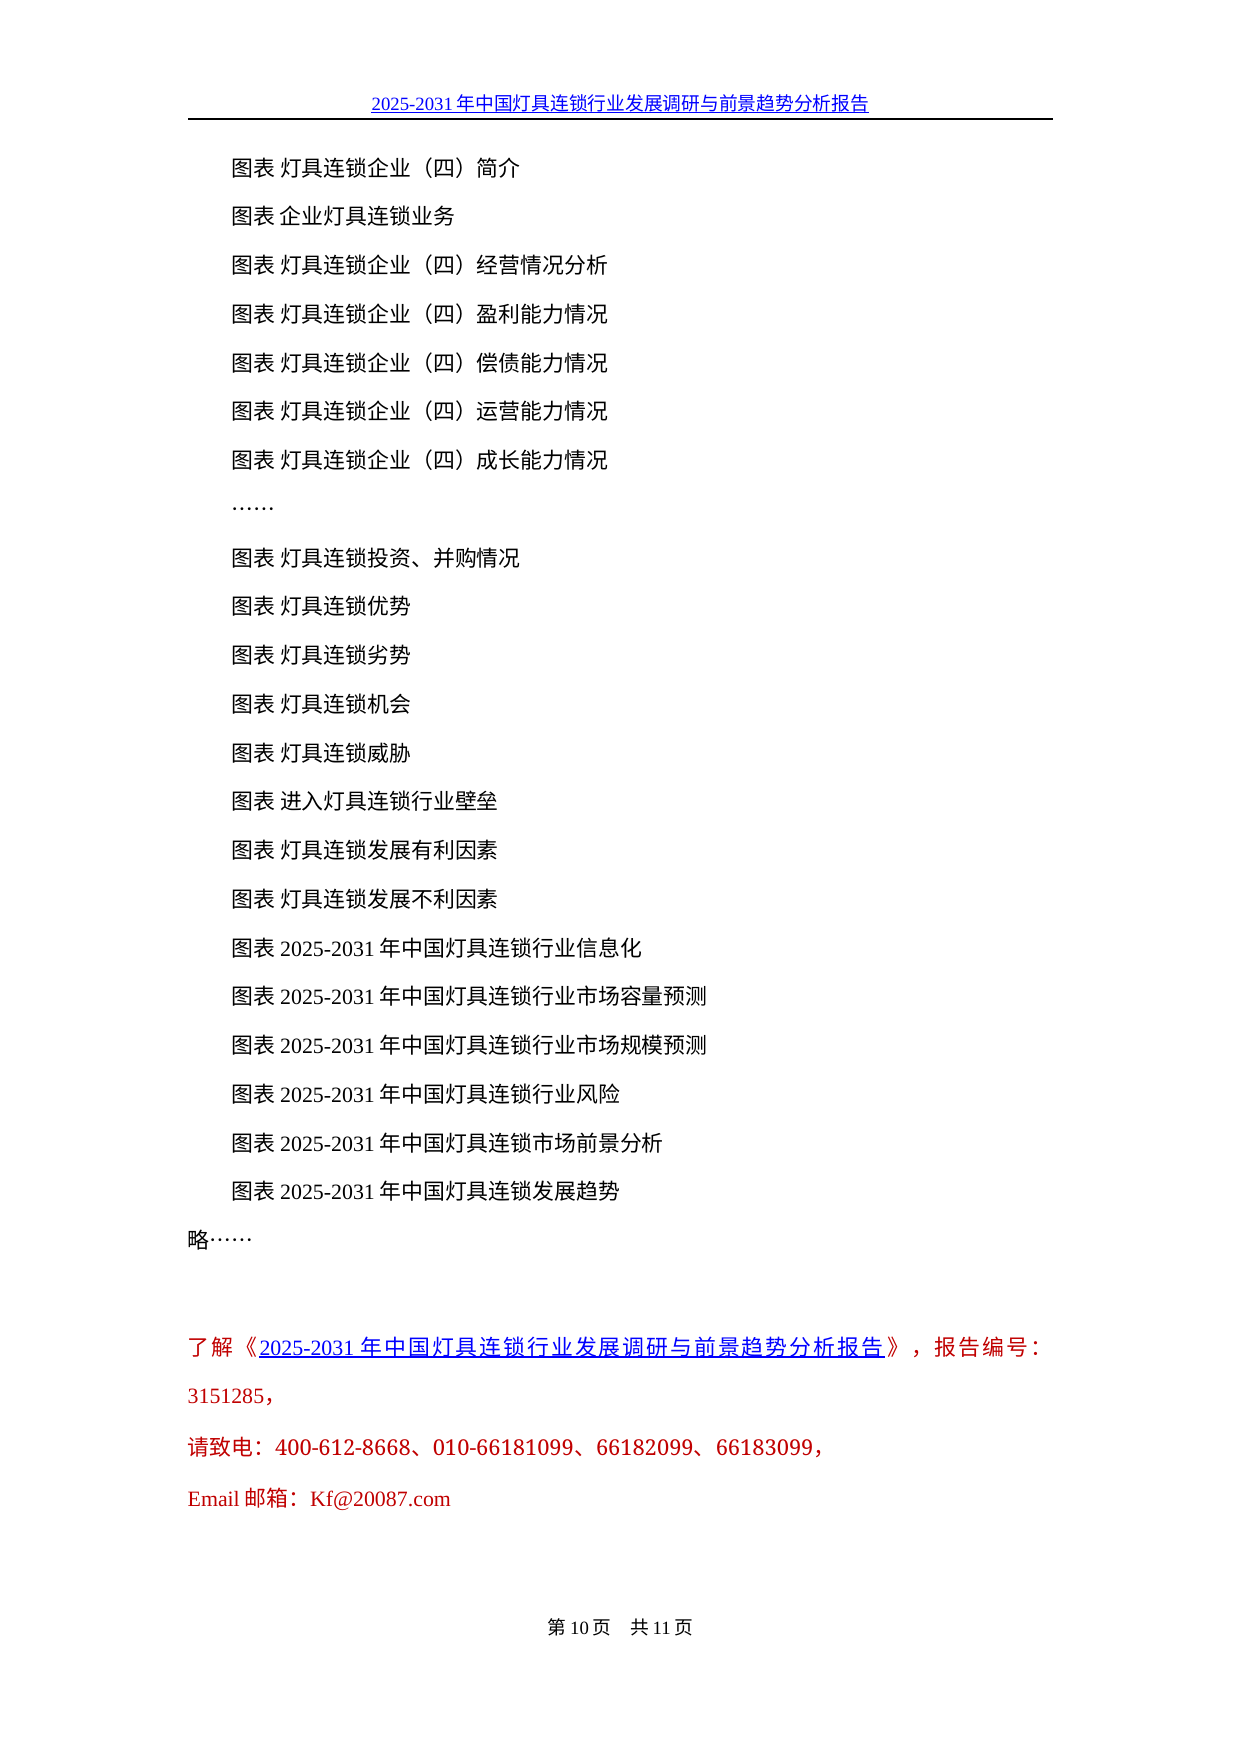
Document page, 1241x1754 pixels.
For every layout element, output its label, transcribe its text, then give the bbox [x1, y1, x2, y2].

text Email邮箱：Kf@20087.com [187, 1481, 1053, 1513]
text 请致电：400-612-8668、010-66181099、66182099、66183099， [187, 1429, 1053, 1462]
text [187, 150, 1053, 1255]
text 了解《2025-2031年中国灯具连锁行业发展调研与前景趋势分析报告》，报告编号：3151285， [187, 1329, 1053, 1410]
